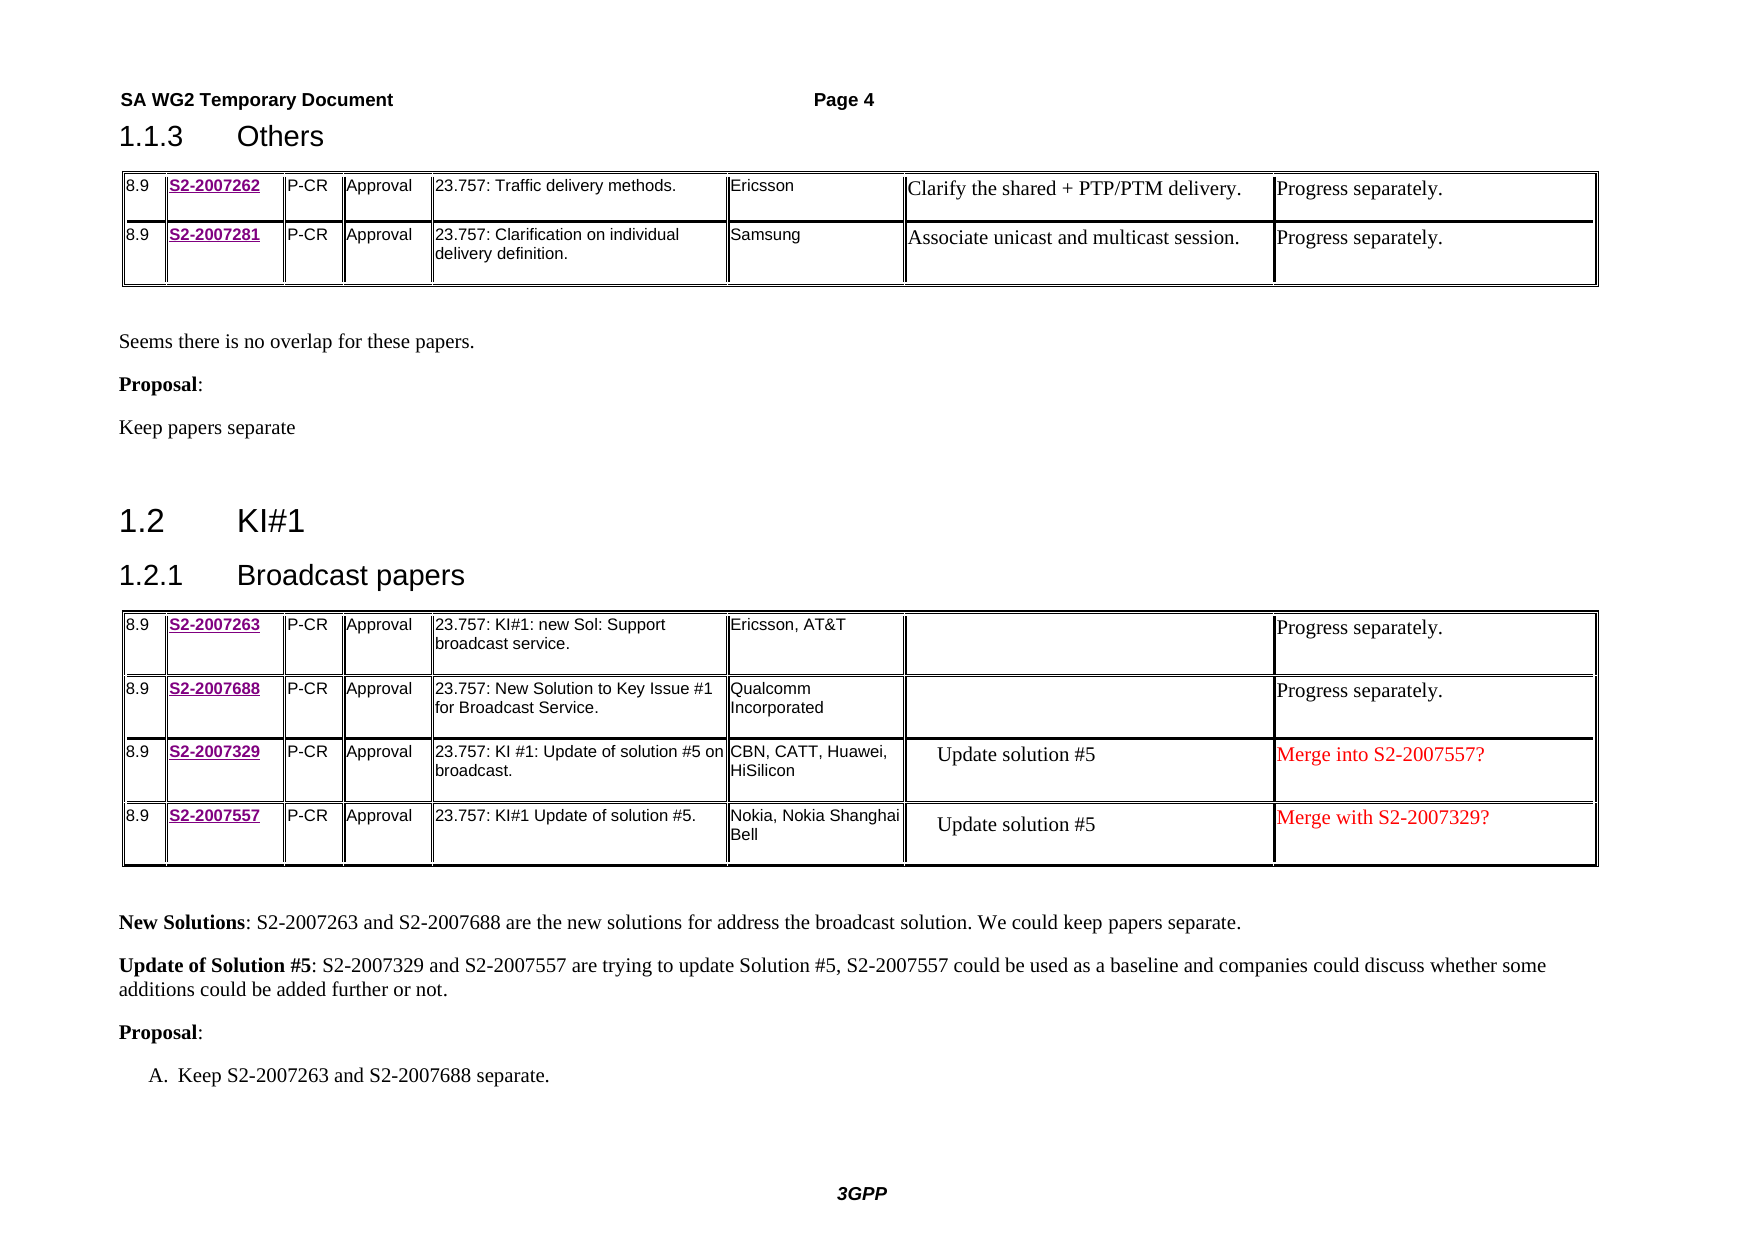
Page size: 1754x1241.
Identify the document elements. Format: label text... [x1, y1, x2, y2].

table_cell 23.757: KI#1 Update of solution #5. [433, 801, 728, 864]
table_header 8.9 [125, 174, 167, 220]
subtitle 1.2.1 Broadcast papers [118, 558, 1607, 591]
text Proposal: [118, 1020, 1607, 1044]
table_cell Approval [344, 223, 432, 283]
text Keep papers separate [118, 415, 1607, 439]
table_header S2-2007263 [167, 614, 285, 674]
table_cell S2-2007557 [167, 804, 285, 864]
table_cell S2-2007281 [167, 223, 285, 283]
table_cell 23.757: KI #1: Update of solution #5 on broadcast. [434, 740, 726, 801]
subtitle 1.2 KI#1 [118, 501, 1607, 539]
table_cell P-CR [286, 677, 342, 737]
table_cell P-CR [285, 801, 344, 864]
table_header P-CR [285, 172, 344, 220]
text Proposal: [118, 372, 1607, 396]
table_header 8.9 [125, 614, 167, 674]
table_cell S2-2007329 [168, 740, 283, 801]
table_header S2-2007262 [167, 174, 285, 220]
table_header Clarify the shared + PTP/PTM delivery. [905, 172, 1274, 220]
table_cell 8.9 [123, 674, 167, 737]
table_cell [907, 677, 1273, 737]
table_cell CBN, CATT, Huawei, HiSilicon [730, 740, 903, 801]
table_cell Approval [346, 740, 431, 801]
table_cell Approval [344, 804, 432, 864]
subtitle 1.1.3 Others [118, 118, 1607, 152]
table_cell Progress separately. [1274, 674, 1597, 737]
table_cell Samsung [728, 220, 905, 283]
table_cell Update solution #5 [905, 804, 1274, 864]
table_cell Associate unicast and multicast session. [905, 223, 1274, 283]
table_cell 23.757: New Solution to Key Issue #1 for Broadcast Service. [434, 677, 726, 737]
table_cell Nokia, Nokia Shanghai Bell [728, 801, 905, 864]
table_header 23.757: KI#1: new Sol: Support broadcast service. [433, 612, 728, 674]
table_cell Qualcomm Incorporated [730, 677, 903, 737]
table_cell Merge with S2-2007329? [1274, 801, 1597, 864]
table_header Progress separately. [1274, 174, 1595, 220]
table_header Approval [344, 174, 432, 220]
table_header P-CR [285, 612, 344, 674]
table_cell 8.9 [125, 220, 167, 283]
table_header 23.757: Traffic delivery methods. [433, 172, 728, 220]
table_header Progress separately. [1274, 614, 1595, 674]
table_header [905, 612, 1274, 674]
table_cell 23.757: Clarification on individual delivery definition. [433, 220, 728, 283]
text Update of Solution #5: S2-2007329 and S2-2007557 are trying to update Solution #5, S2-2007557 could be used as a baseline and companies could discuss whether some additions could be added further or not. [118, 953, 1607, 1001]
table_cell P-CR [286, 740, 342, 801]
table_header Ericsson [728, 172, 905, 220]
text A. Keep S2-2007263 and S2-2007688 separate. [148, 1062, 1607, 1087]
table_cell 8.9 [123, 801, 167, 864]
table_header Approval [344, 614, 432, 674]
text Seems there is no overlap for these papers. [118, 329, 1607, 353]
table_cell Update solution #5 [907, 740, 1273, 801]
table_header Ericsson, AT&T [728, 612, 905, 674]
text New Solutions: S2-2007263 and S2-2007688 are the new solutions for address the broadcast solution. We could keep papers separate. [118, 910, 1607, 934]
table_cell Approval [346, 677, 431, 737]
table_cell S2-2007688 [168, 677, 283, 737]
table_cell 8.9 [125, 737, 165, 801]
table_cell Merge into S2-2007557? [1276, 737, 1595, 801]
table_cell Progress separately. [1274, 220, 1595, 283]
table_cell P-CR [285, 220, 344, 283]
